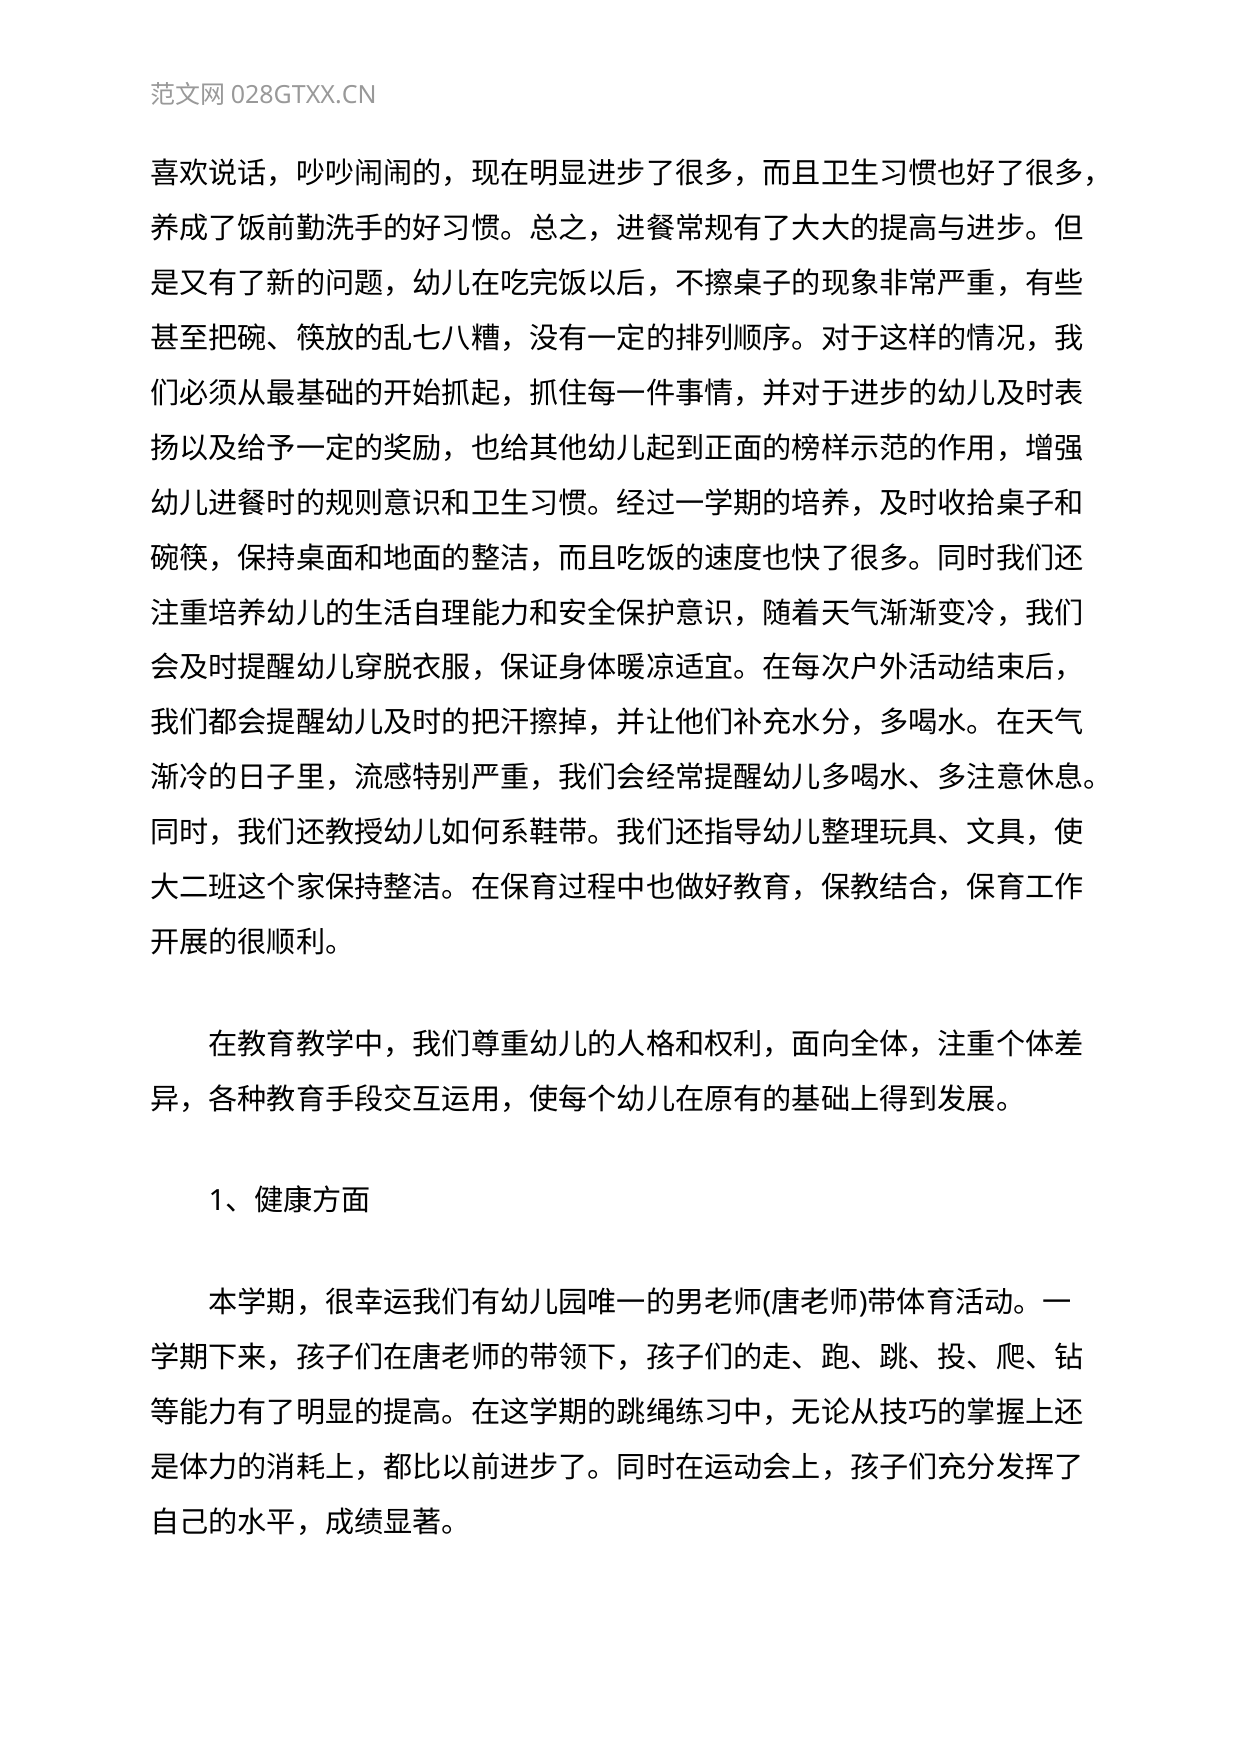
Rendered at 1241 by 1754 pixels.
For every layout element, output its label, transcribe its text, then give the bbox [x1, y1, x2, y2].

text 本学期，很幸运我们有幼儿园唯一的男老师(唐老师)带体育活动。一学期下来，孩子们在唐老师的带领下，孩子们的走、跑、跳、投、爬、钻等能力有了明显的提高。在这学期的跳绳练习中，无论从技巧的掌握上还是体力的消耗上，都比以前进步了。同时在运动会上，孩子们充分发挥了自己的水平，成绩显著。 [150, 1279, 1090, 1541]
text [150, 150, 1090, 961]
text 在教育教学中，我们尊重幼儿的人格和权利，面向全体，注重个体差异，各种教育手段交互运用，使每个幼儿在原有的基础上得到发展。 [150, 1020, 1090, 1117]
text 1、健康方面 [150, 1177, 1090, 1219]
